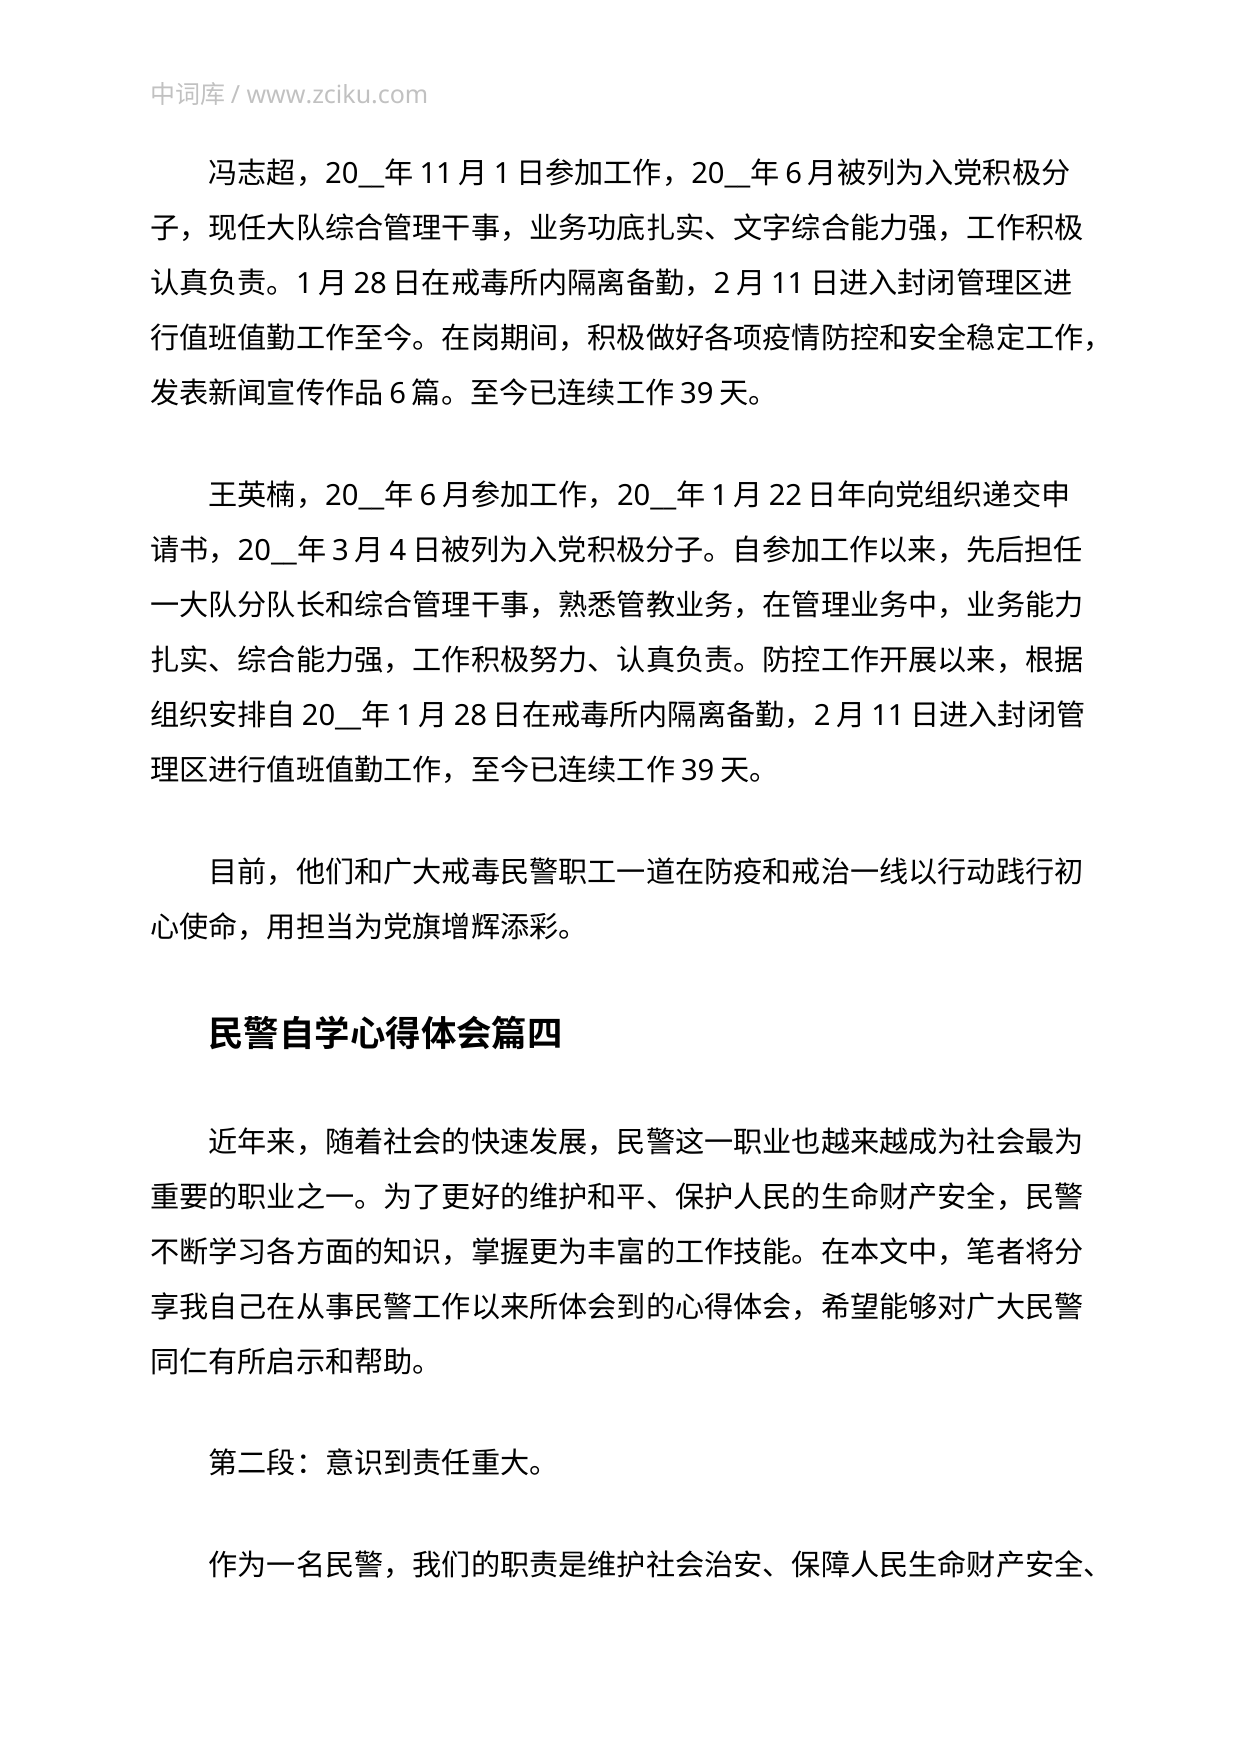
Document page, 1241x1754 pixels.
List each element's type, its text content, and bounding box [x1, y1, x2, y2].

text 王英楠，20__年6月参加工作，20__年1月22日年向党组织递交申请书，20__年3月4日被列为入党积极分子。自参加工作以来，先后担任一大队分队长和综合管理干事，熟悉管教业务，在管理业务中，业务能力扎实、综合能力强，工作积极努力、认真负责。防控工作开展以来，根据组织安排自20__年1月28日在戒毒所内隔离备勤，2月11日进入封闭管理区进行值班值勤工作，至今已连续工作39天。 [150, 472, 1090, 789]
text 第二段：意识到责任重大。 [150, 1440, 1090, 1482]
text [150, 1542, 1090, 1584]
text 民警自学心得体会篇四 [150, 1005, 1090, 1056]
text 冯志超，20__年11月1日参加工作，20__年6月被列为入党积极分子，现任大队综合管理干事，业务功底扎实、文字综合能力强，工作积极认真负责。1月28日在戒毒所内隔离备勤，2月11日进入封闭管理区进行值班值勤工作至今。在岗期间，积极做好各项疫情防控和安全稳定工作，发表新闻宣传作品6篇。至今已连续工作39天。 [150, 150, 1090, 412]
text 近年来，随着社会的快速发展，民警这一职业也越来越成为社会最为重要的职业之一。为了更好的维护和平、保护人民的生命财产安全，民警不断学习各方面的知识，掌握更为丰富的工作技能。在本文中，笔者将分享我自己在从事民警工作以来所体会到的心得体会，希望能够对广大民警同仁有所启示和帮助。 [150, 1119, 1090, 1381]
text 目前，他们和广大戒毒民警职工一道在防疫和戒治一线以行动践行初心使命，用担当为党旗增辉添彩。 [150, 848, 1090, 946]
